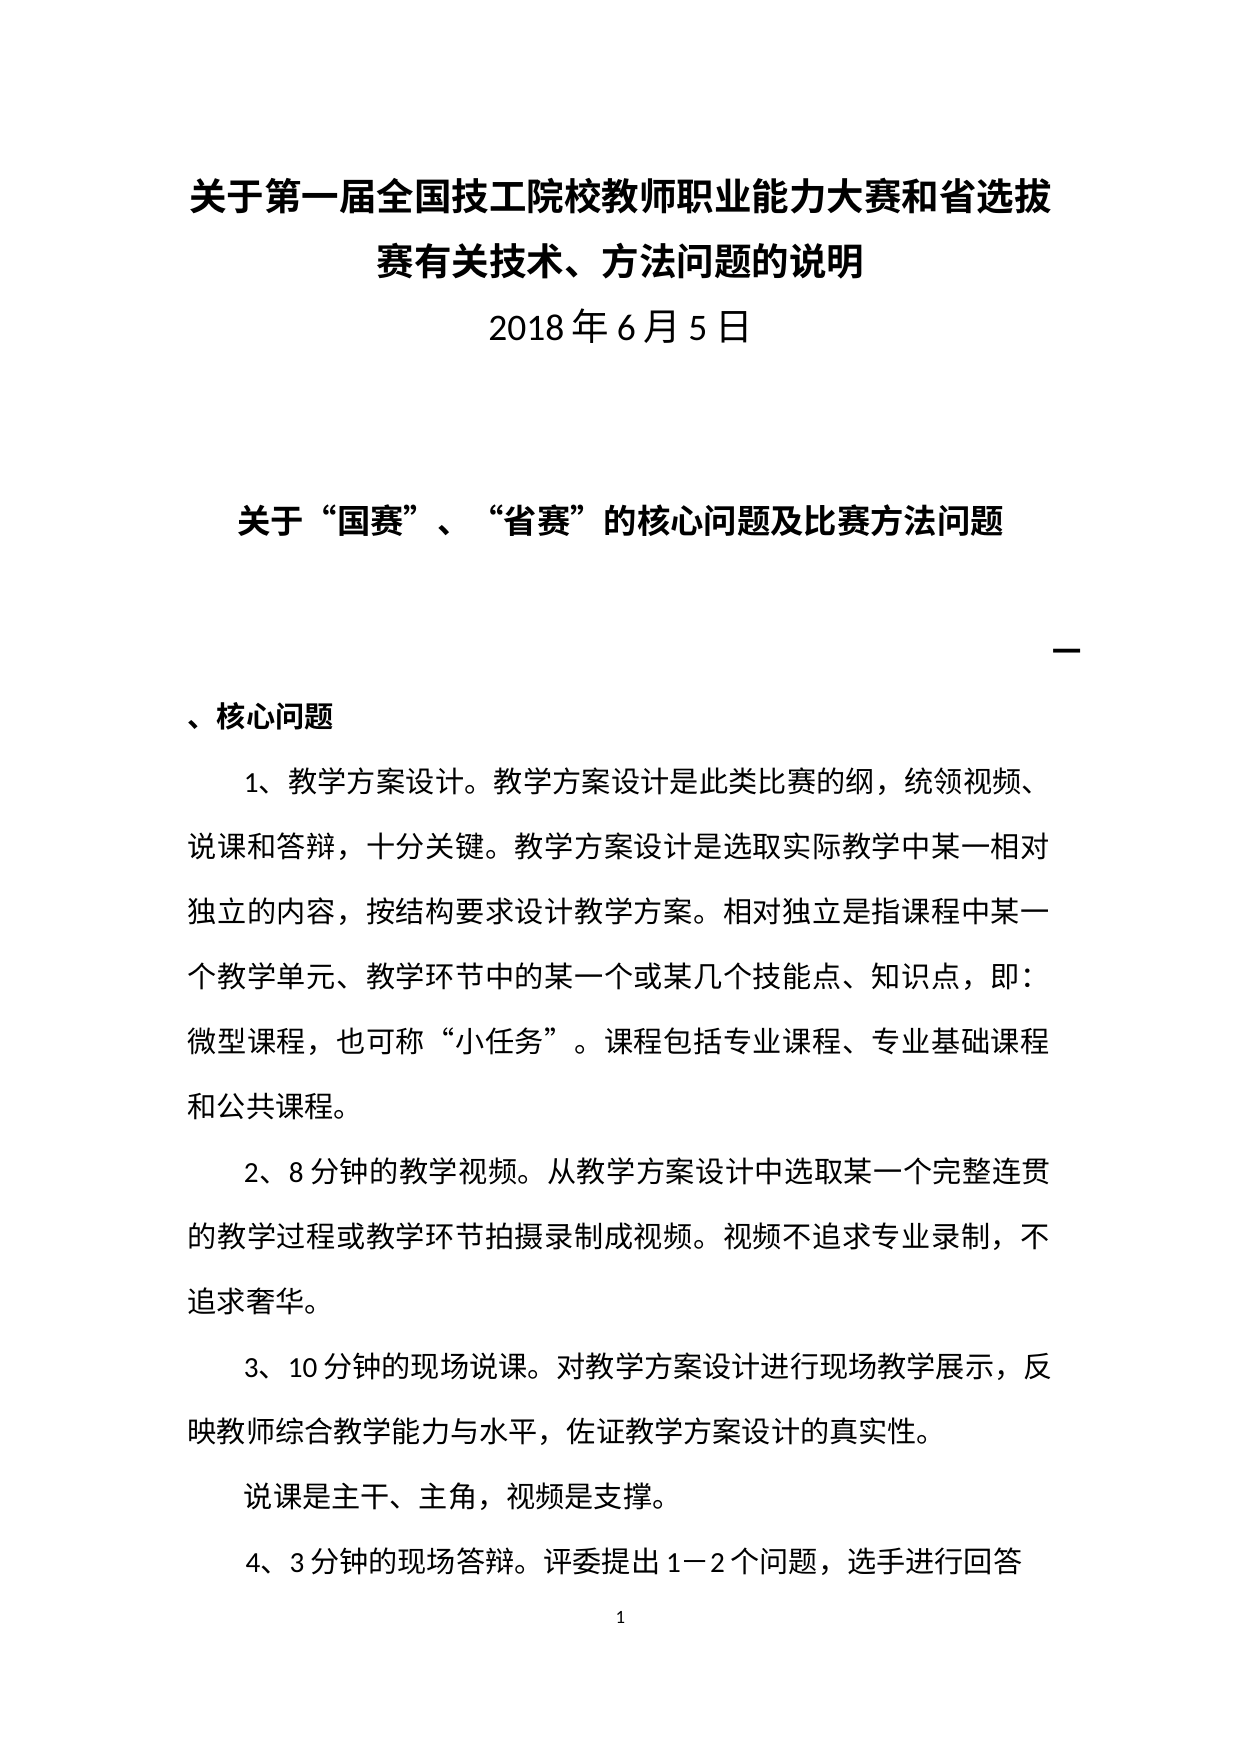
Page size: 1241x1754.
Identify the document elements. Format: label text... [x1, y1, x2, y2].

text 说课是主干、主角，视频是支撑。 [187, 1462, 1053, 1527]
text 2018年6月5日 [187, 292, 1053, 357]
text 2、8分钟的教学视频。从教学方案设计中选取某一个完整连贯的教学过程或教学环节拍摄录制成视频。视频不追求专业录制，不追求奢华。 [187, 1137, 1053, 1332]
text 关于第一届全国技工院校教师职业能力大赛和省选拔赛有关技术、方法问题的说明 [187, 162, 1053, 292]
text 4、3分钟的现场答辩。评委提出1－2个问题，选手进行回答 [187, 1527, 1053, 1592]
text 1、教学方案设计。教学方案设计是此类比赛的纲，统领视频、说课和答辩，十分关键。教学方案设计是选取实际教学中某一相对独立的内容，按结构要求设计教学方案。相对独立是指课程中某一个教学单元、教学环节中的某一个或某几个技能点、知识点，即：微型课程，也可称“小任务”。课程包括专业课程、专业基础课程和公共课程。 [187, 747, 1053, 1137]
text 关于“国赛”、“省赛”的核心问题及比赛方法问题 [187, 487, 1053, 552]
text 3、10分钟的现场说课。对教学方案设计进行现场教学展示，反映教师综合教学能力与水平，佐证教学方案设计的真实性。 [187, 1332, 1053, 1462]
text 一、核心问题 [187, 617, 1053, 747]
